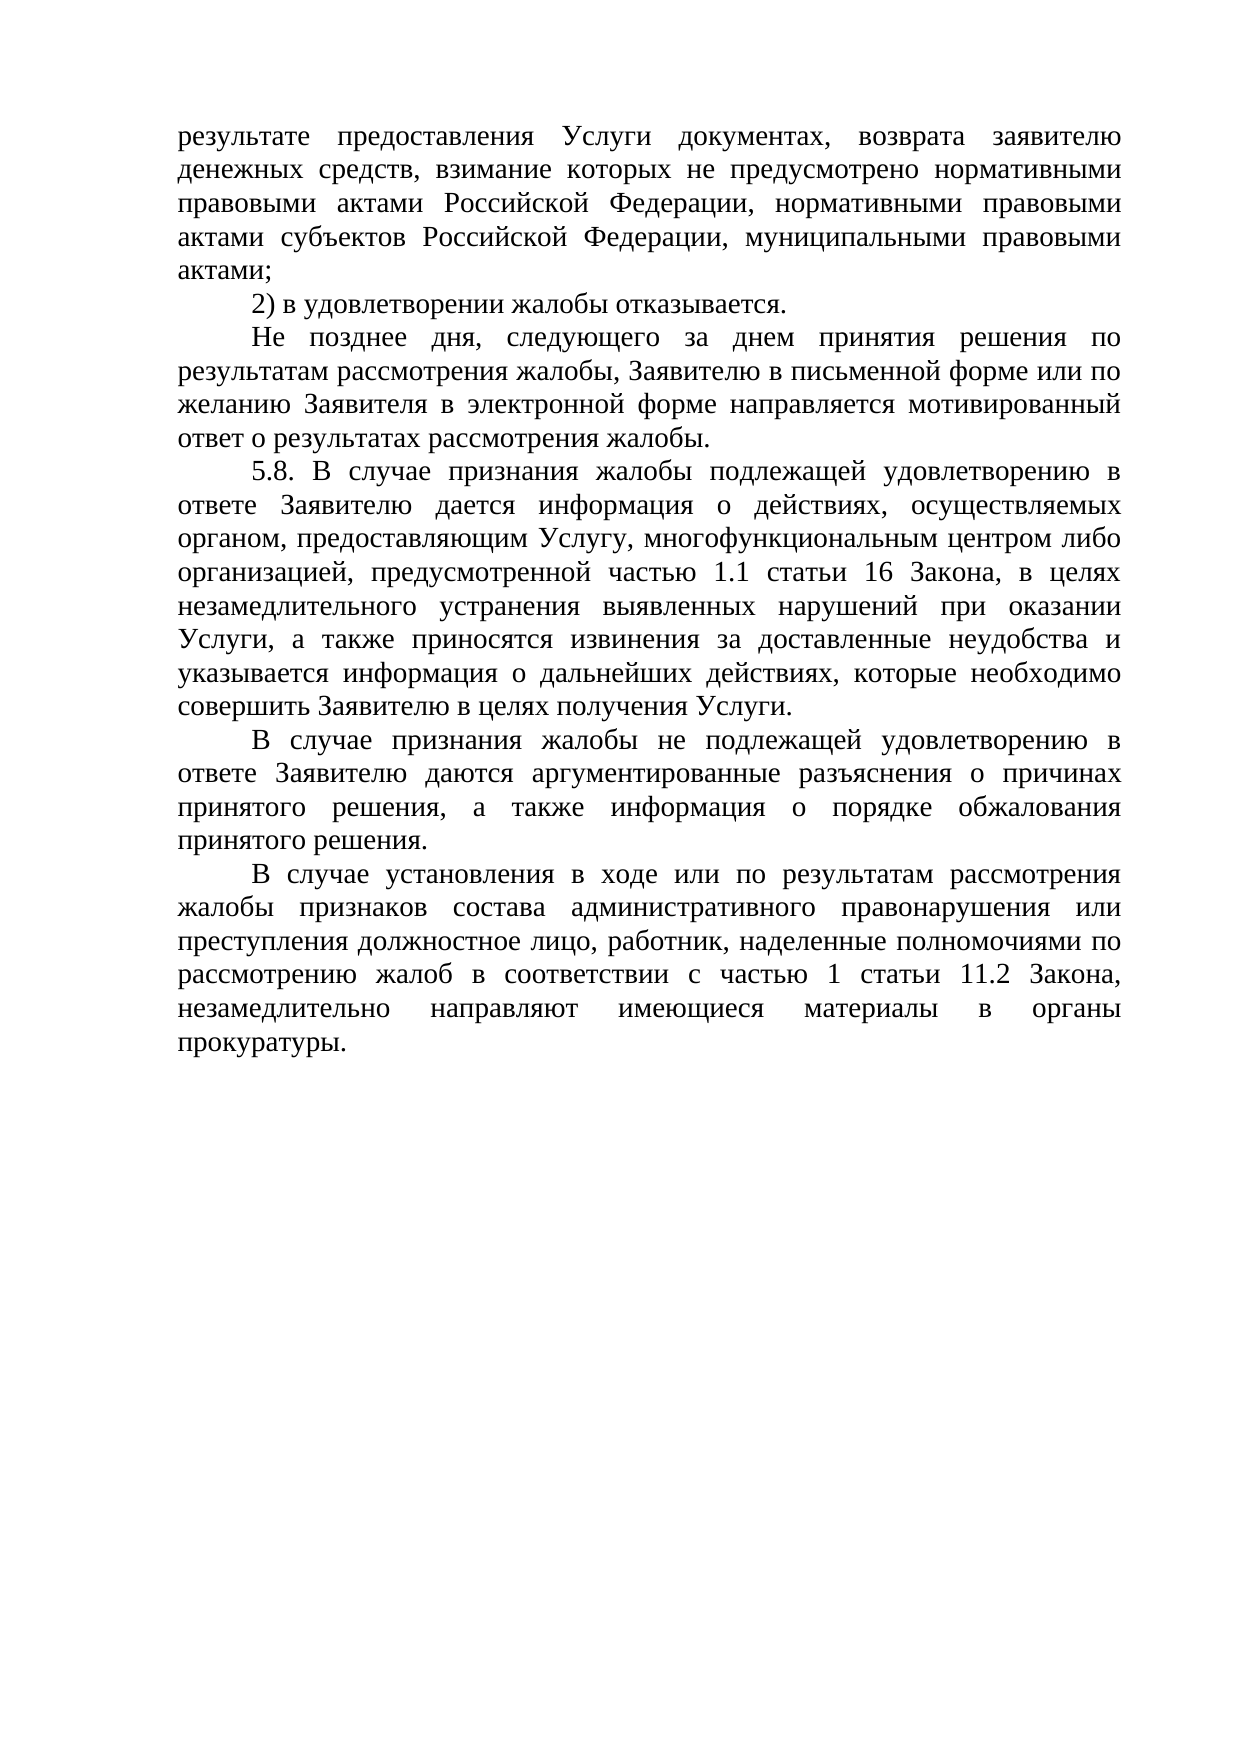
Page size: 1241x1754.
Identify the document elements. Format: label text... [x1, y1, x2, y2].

text 2) в удовлетворении жалобы отказывается. [177, 286, 1122, 319]
text В случае признания жалобы не подлежащей удовлетворению в ответе Заявителю даются аргументированные разъяснения о причинах принятого решения, а также информация о порядке обжалования принятого решения. [177, 722, 1122, 856]
text Не позднее дня, следующего за днем принятия решения по результатам рассмотрения жалобы, Заявителю в письменной форме или по желанию Заявителя в электронной форме направляется мотивированный ответ о результатах рассмотрения жалобы. [177, 319, 1122, 453]
text 5.8. В случае признания жалобы подлежащей удовлетворению в ответе Заявителю дается информация о действиях, осуществляемых органом, предоставляющим Услугу, многофункциональным центром либо организацией, предусмотренной частью 1.1 статьи 16 Закона, в целях незамедлительного устранения выявленных нарушений при оказании Услуги, а также приносятся извинения за доставленные неудобства и указывается информация о дальнейших действиях, которые необходимо совершить Заявителю в целях получения Услуги. [177, 453, 1122, 722]
text В случае установления в ходе или по результатам рассмотрения жалобы признаков состава административного правонарушения или преступления должностное лицо, работник, наделенные полномочиями по рассмотрению жалоб в соответствии с частью 1 статьи 11.2 Закона, незамедлительно направляют имеющиеся материалы в органы прокуратуры. [177, 856, 1122, 1057]
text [177, 118, 1122, 286]
